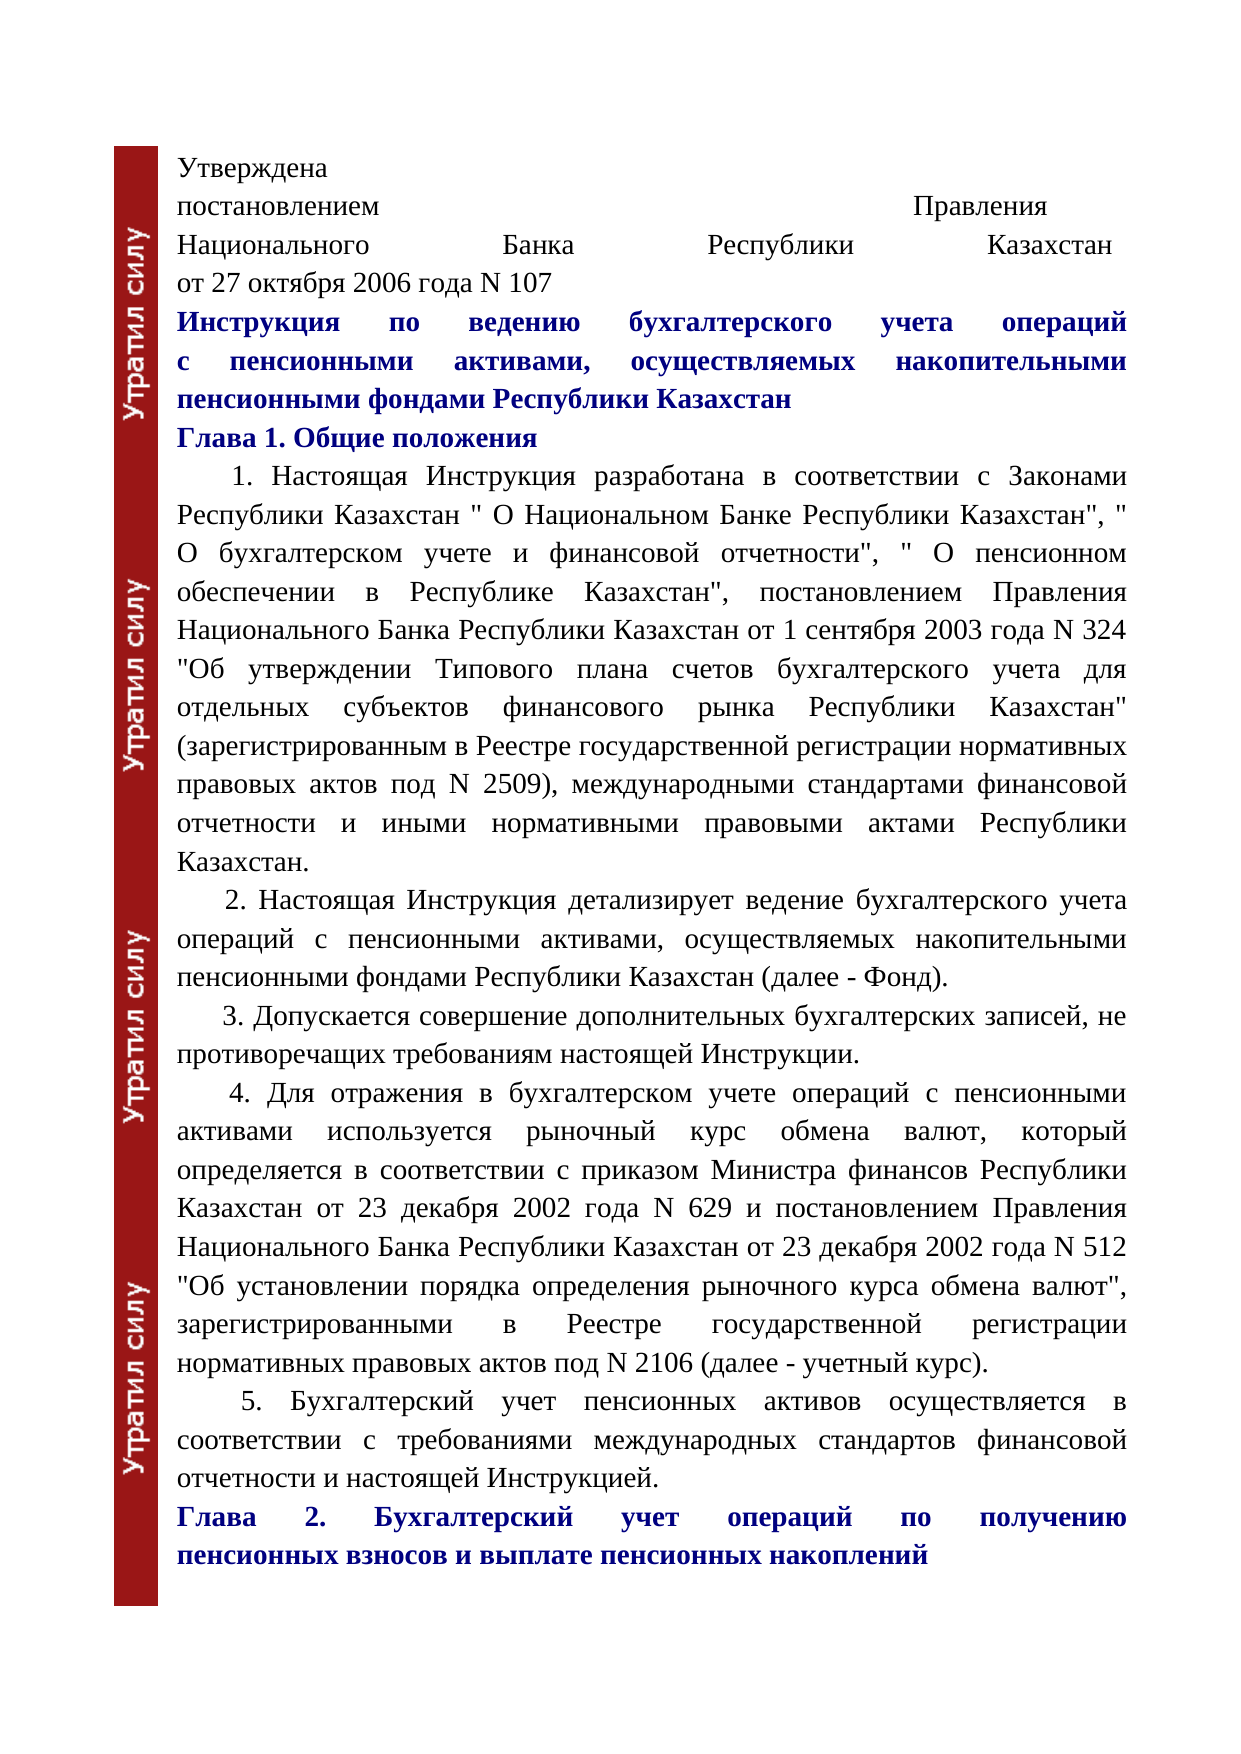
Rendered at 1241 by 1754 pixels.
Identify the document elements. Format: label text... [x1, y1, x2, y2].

picture [114, 453, 158, 458]
picture [114, 299, 158, 304]
text 5. Бухгалтерский учет пенсионных активов осуществляется в соответствии с требованиями международных стандартов финансовой отчетности и настоящей Инструкцией. [112, 1383, 1128, 1494]
picture [114, 1378, 158, 1383]
picture [114, 415, 158, 420]
picture [114, 877, 158, 882]
text 4. Для отражения в бухгалтерском учете операций с пенсионными активами используется рыночный курс обмена валют, который определяется в соответствии с приказом Министра финансов Республики Казахстан от 23 декабря 2002 года N 629 и постановлением Правления Национального Банка Республики Казахстан от 23 декабря 2002 года N 512 "Об установлении порядка определения рыночного курса обмена валют", зарегистрированными в Реестре государственной регистрации нормативных правовых актов под N 2106 (далее - учетный курс). [112, 1075, 1128, 1378]
text Глава 1. Общие положения [112, 420, 1128, 453]
picture [114, 1571, 158, 1606]
picture [114, 993, 158, 998]
picture [114, 146, 158, 150]
text 3. Допускается совершение дополнительных бухгалтерских записей, не противоречащих требованиям настоящей Инструкции. [112, 998, 1128, 1070]
picture [114, 1070, 158, 1075]
text 2. Настоящая Инструкция детализирует ведение бухгалтерского учета операций с пенсионными активами, осуществляемых накопительными пенсионными фондами Республики Казахстан (далее - Фонд). [112, 882, 1128, 993]
text Инструкция по ведению бухгалтерского учета операций с пенсионными активами, осуществляемых накопительными пенсионными фондами Республики Казахстан [112, 304, 1128, 415]
picture [114, 1494, 158, 1499]
text 1. Настоящая Инструкция разработана в соответствии с Законами Республики Казахстан " О Национальном Банке Республики Казахстан", " О бухгалтерском учете и финансовой отчетности", " О пенсионном обеспечении в Республике Казахстан", постановлением Правления Национального Банка Республики Казахстан от 1 сентября 2003 года N 324 "Об утверждении Типового плана счетов бухгалтерского учета для отдельных субъектов финансового рынка Республики Казахстан" (зарегистрированным в Реестре государственной регистрации нормативных правовых актов под N 2509), международными стандартами финансовой отчетности и иными нормативными правовыми актами Республики Казахстан. [112, 458, 1128, 877]
text Глава 2. Бухгалтерский учет операций по получению пенсионных взносов и выплате пенсионных накоплений [112, 1499, 1128, 1571]
text Утверждена постановлением Правления Национального Банка Республики Казахстан от 27 октября 2006 года N 107 [112, 150, 1128, 299]
